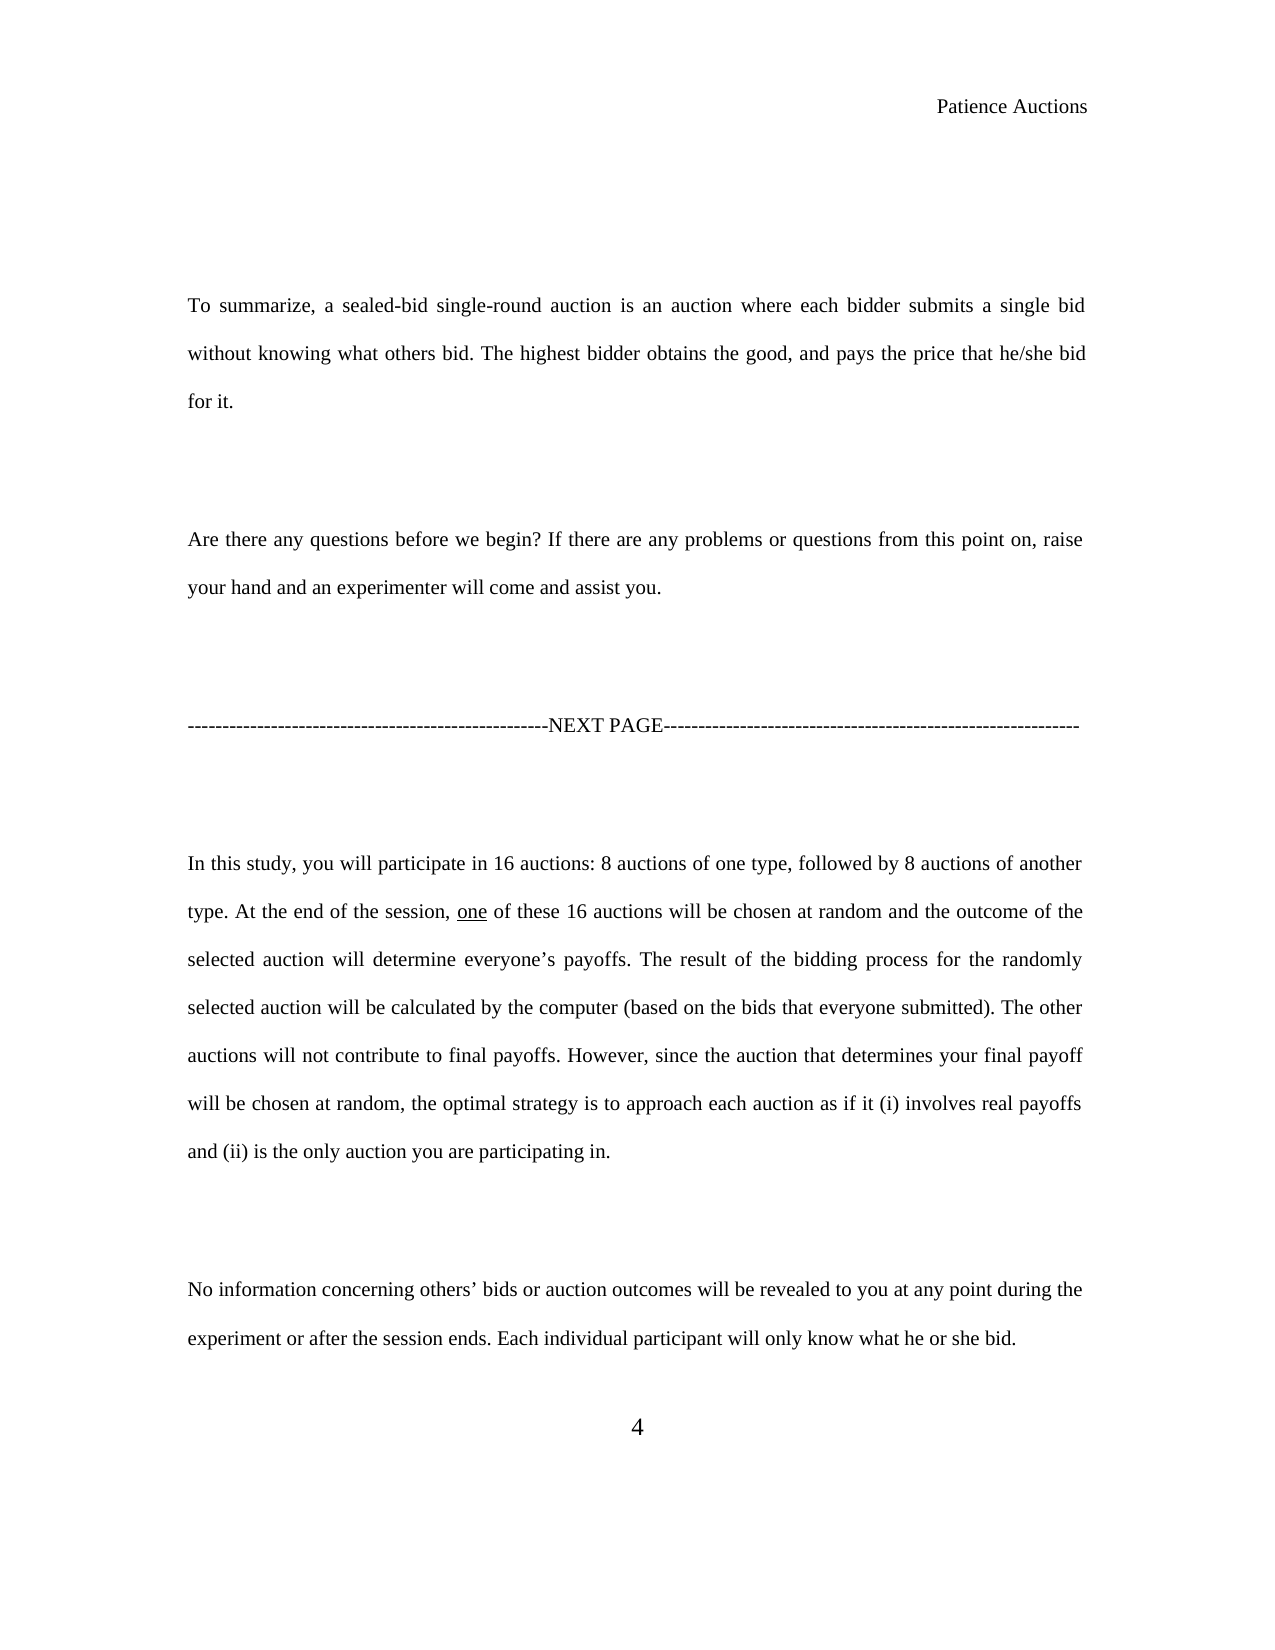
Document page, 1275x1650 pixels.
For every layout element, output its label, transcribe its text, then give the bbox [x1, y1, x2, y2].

text Are there any questions before we begin? If there are any problems or questions from this point on, raise your hand and an experimenter will come and assist you. [187, 527, 1084, 599]
text In this study, you will participate in 16 auctions: 8 auctions of one type, followed by 8 auctions of another type. At the end of the session, one of these 16 auctions will be chosen at random and the outcome of the selected auction will determine everyone’s payoffs. The result of the bidding process for the randomly selected auction will be calculated by the computer (based on the bids that everyone submitted). The other auctions will not contribute to final payoffs. However, since the auction that determines your final payoff will be chosen at random, the optimal strategy is to approach each auction as if it (i) involves real payoffs and (ii) is the only auction you are participating in. [187, 851, 1084, 1163]
text No information concerning others’ bids or auction outcomes will be revealed to you at any point during the experiment or after the session ends. Each individual participant will only know what he or she bid. [187, 1277, 1084, 1349]
text To summarize, a sealed-bid single-round auction is an auction where each bidder submits a single bid without knowing what others bid. The highest bidder obtains the good, and pays the price that he/she bid for it. [187, 292, 1087, 413]
text ----------------------------------------------------NEXT PAGE------------------------------------------------------------ [187, 713, 1084, 737]
